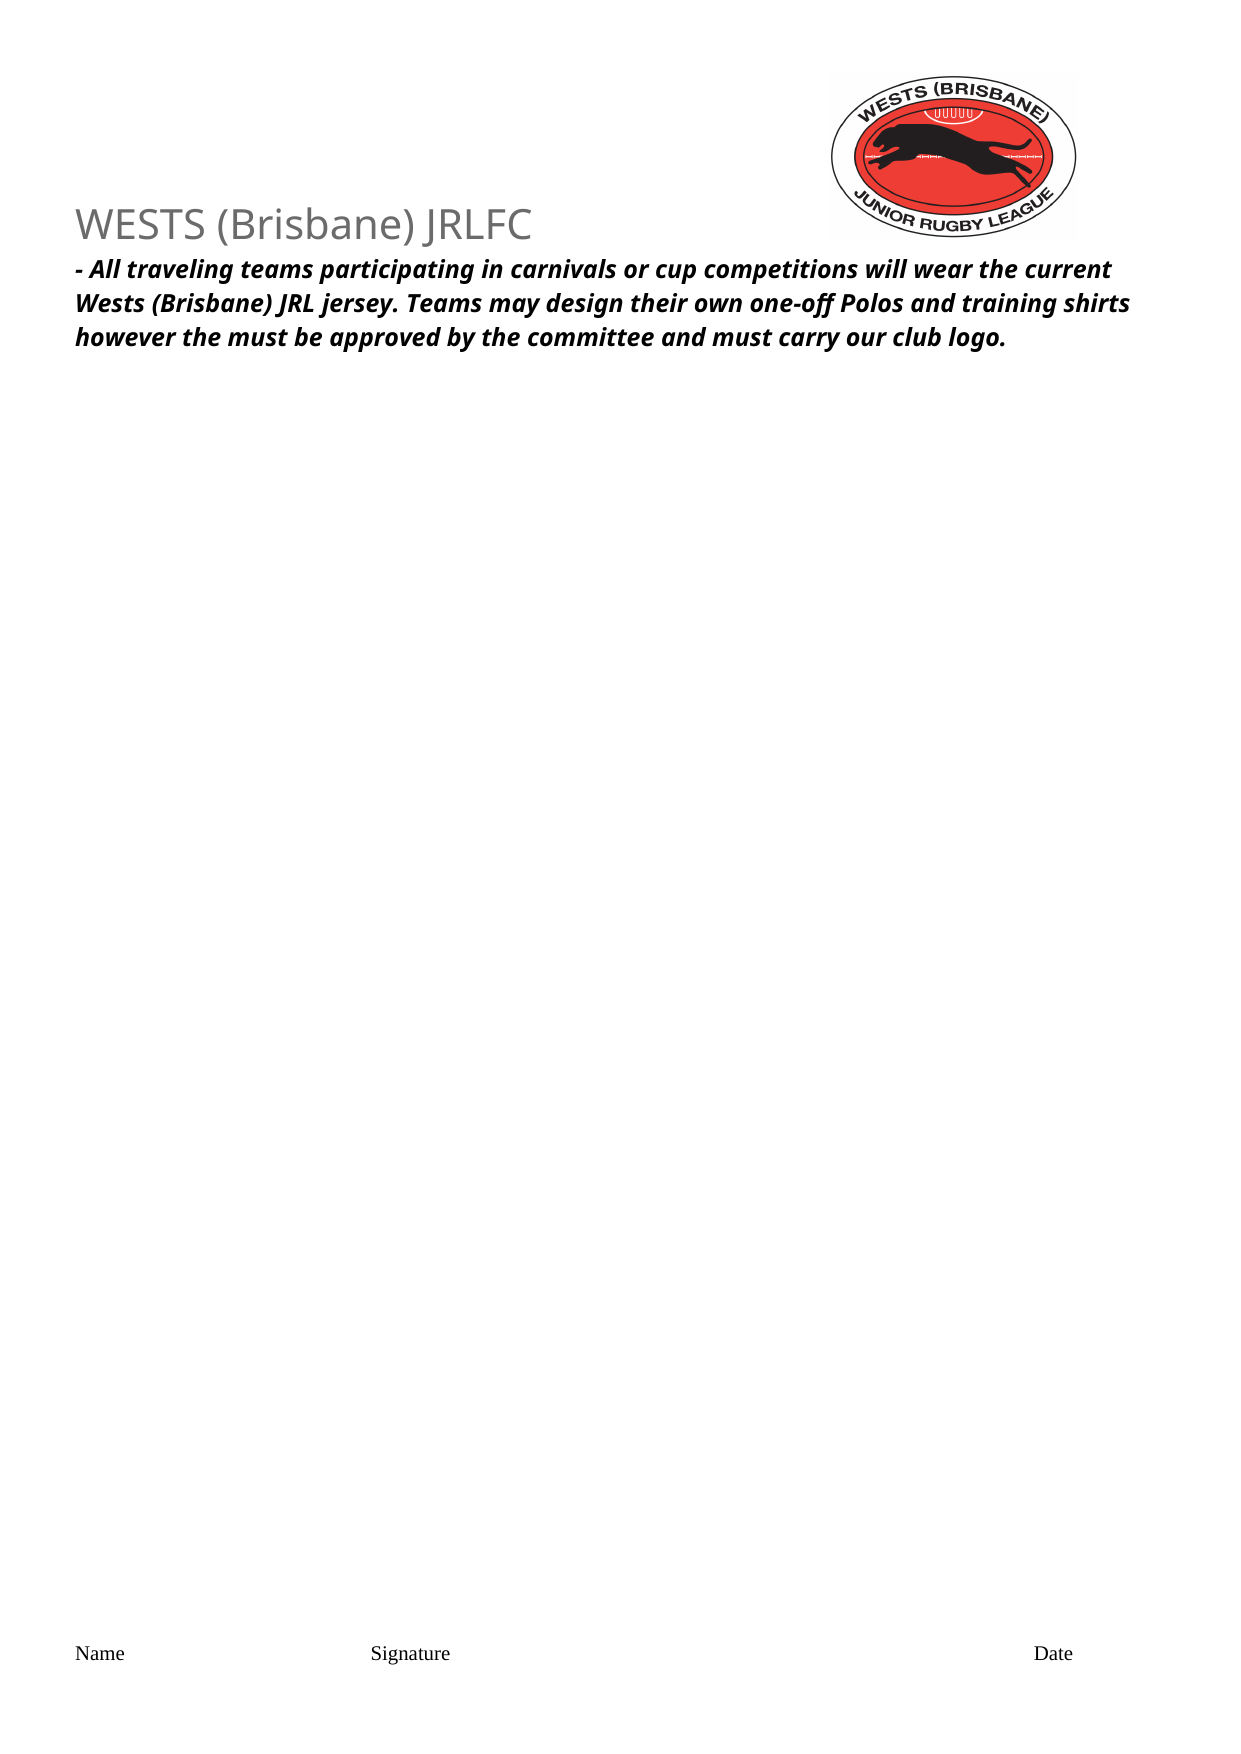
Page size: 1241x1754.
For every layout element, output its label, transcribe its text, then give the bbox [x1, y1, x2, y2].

text - All traveling teams participating in carnivals or cup competitions will wear the current Wests (Brisbane) JRL jersey. Teams may design their own one-off Polos and training shirts however the must be approved by the committee and must carry our club logo. [75, 252, 1165, 354]
picture [828, 73, 1079, 240]
